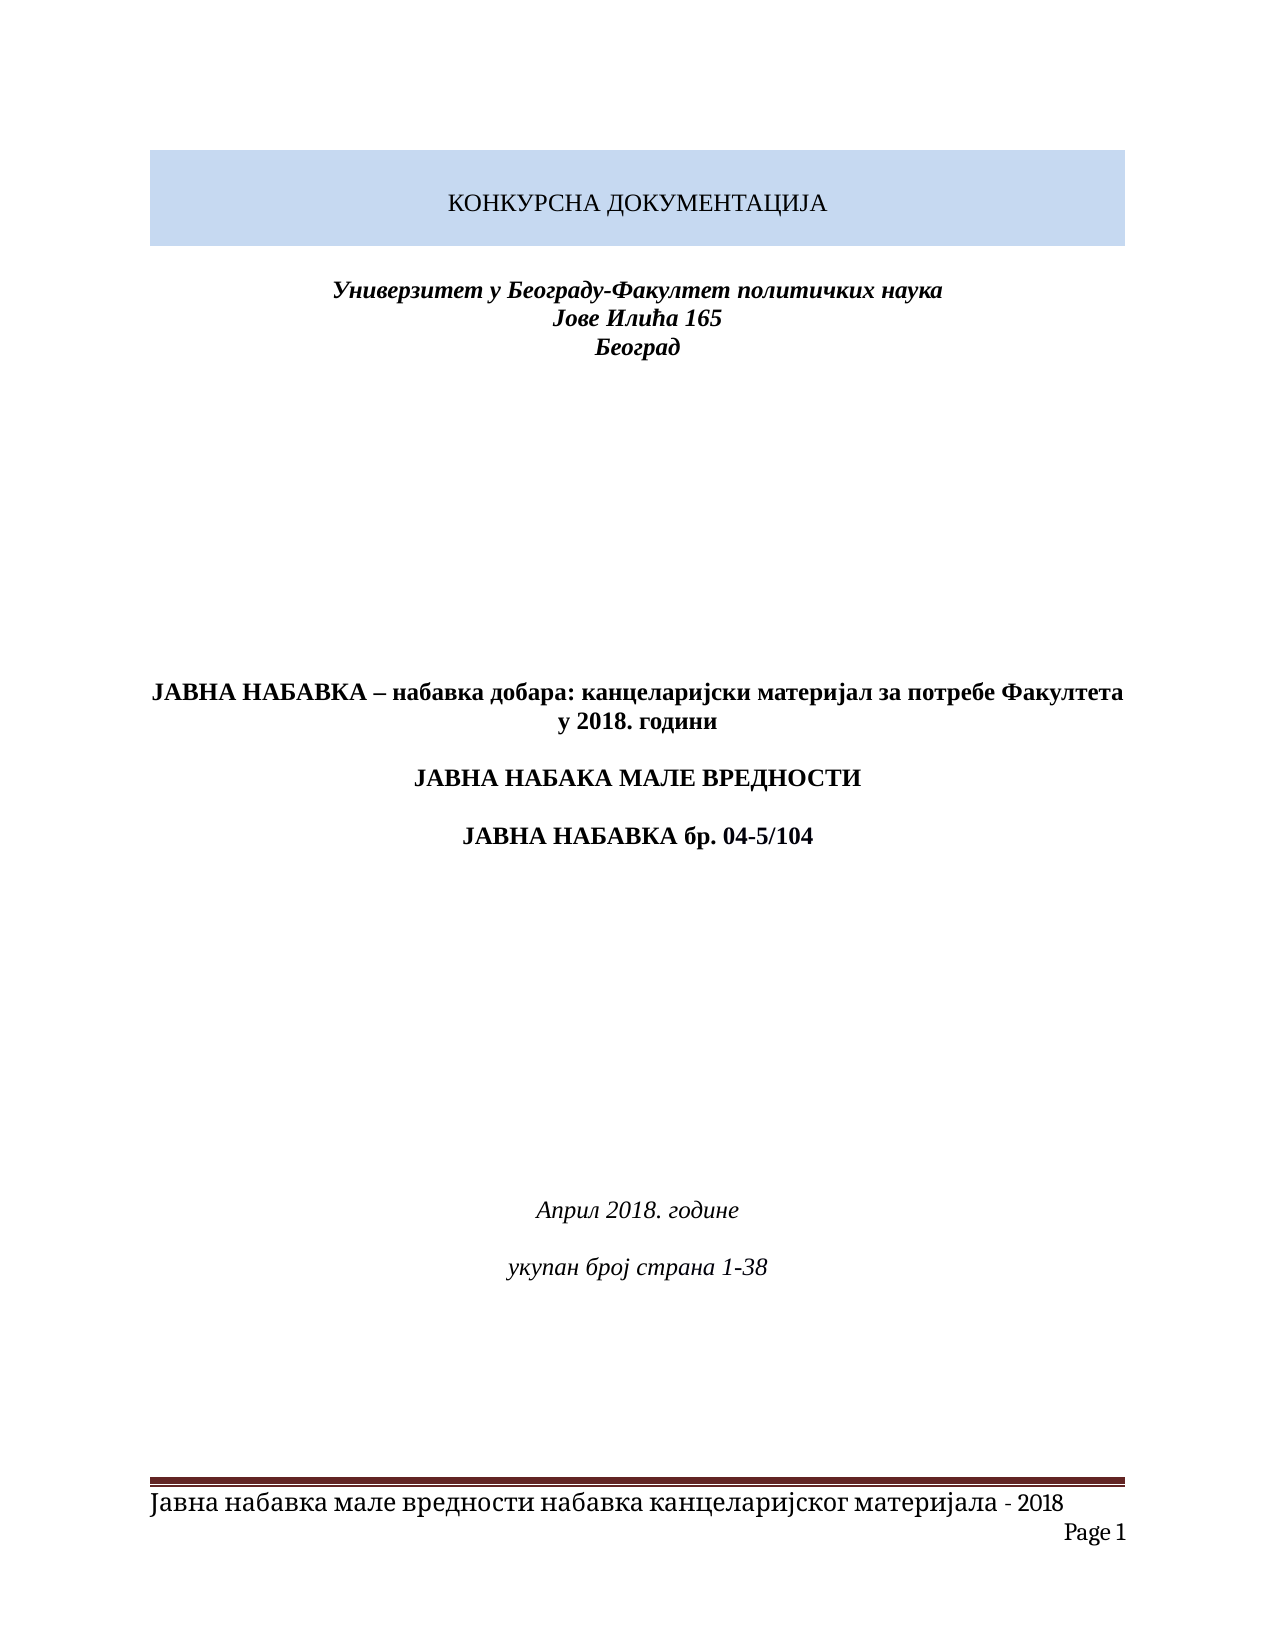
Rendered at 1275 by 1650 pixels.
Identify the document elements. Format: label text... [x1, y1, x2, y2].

text Универзитет у Београду-Факултет политичких наука [150, 275, 1125, 303]
text ЈАВНА НАБАВКА – набавка добара: канцеларијски материјал за потребе Факултета у 2018. години [150, 677, 1125, 735]
text Јове Илића 165 [150, 303, 1125, 332]
text ЈАВНА НАБАВКА бр. 04-5/104 [150, 821, 1125, 850]
text укупан број страна 1-38 [150, 1252, 1125, 1281]
text Београд [150, 332, 1125, 361]
text КОНКУРСНА ДОКУМЕНТАЦИЈА [150, 188, 1125, 217]
text Април 2018. године [150, 1195, 1125, 1223]
text ЈАВНА НАБАКА МАЛЕ ВРЕДНОСТИ [150, 763, 1125, 792]
